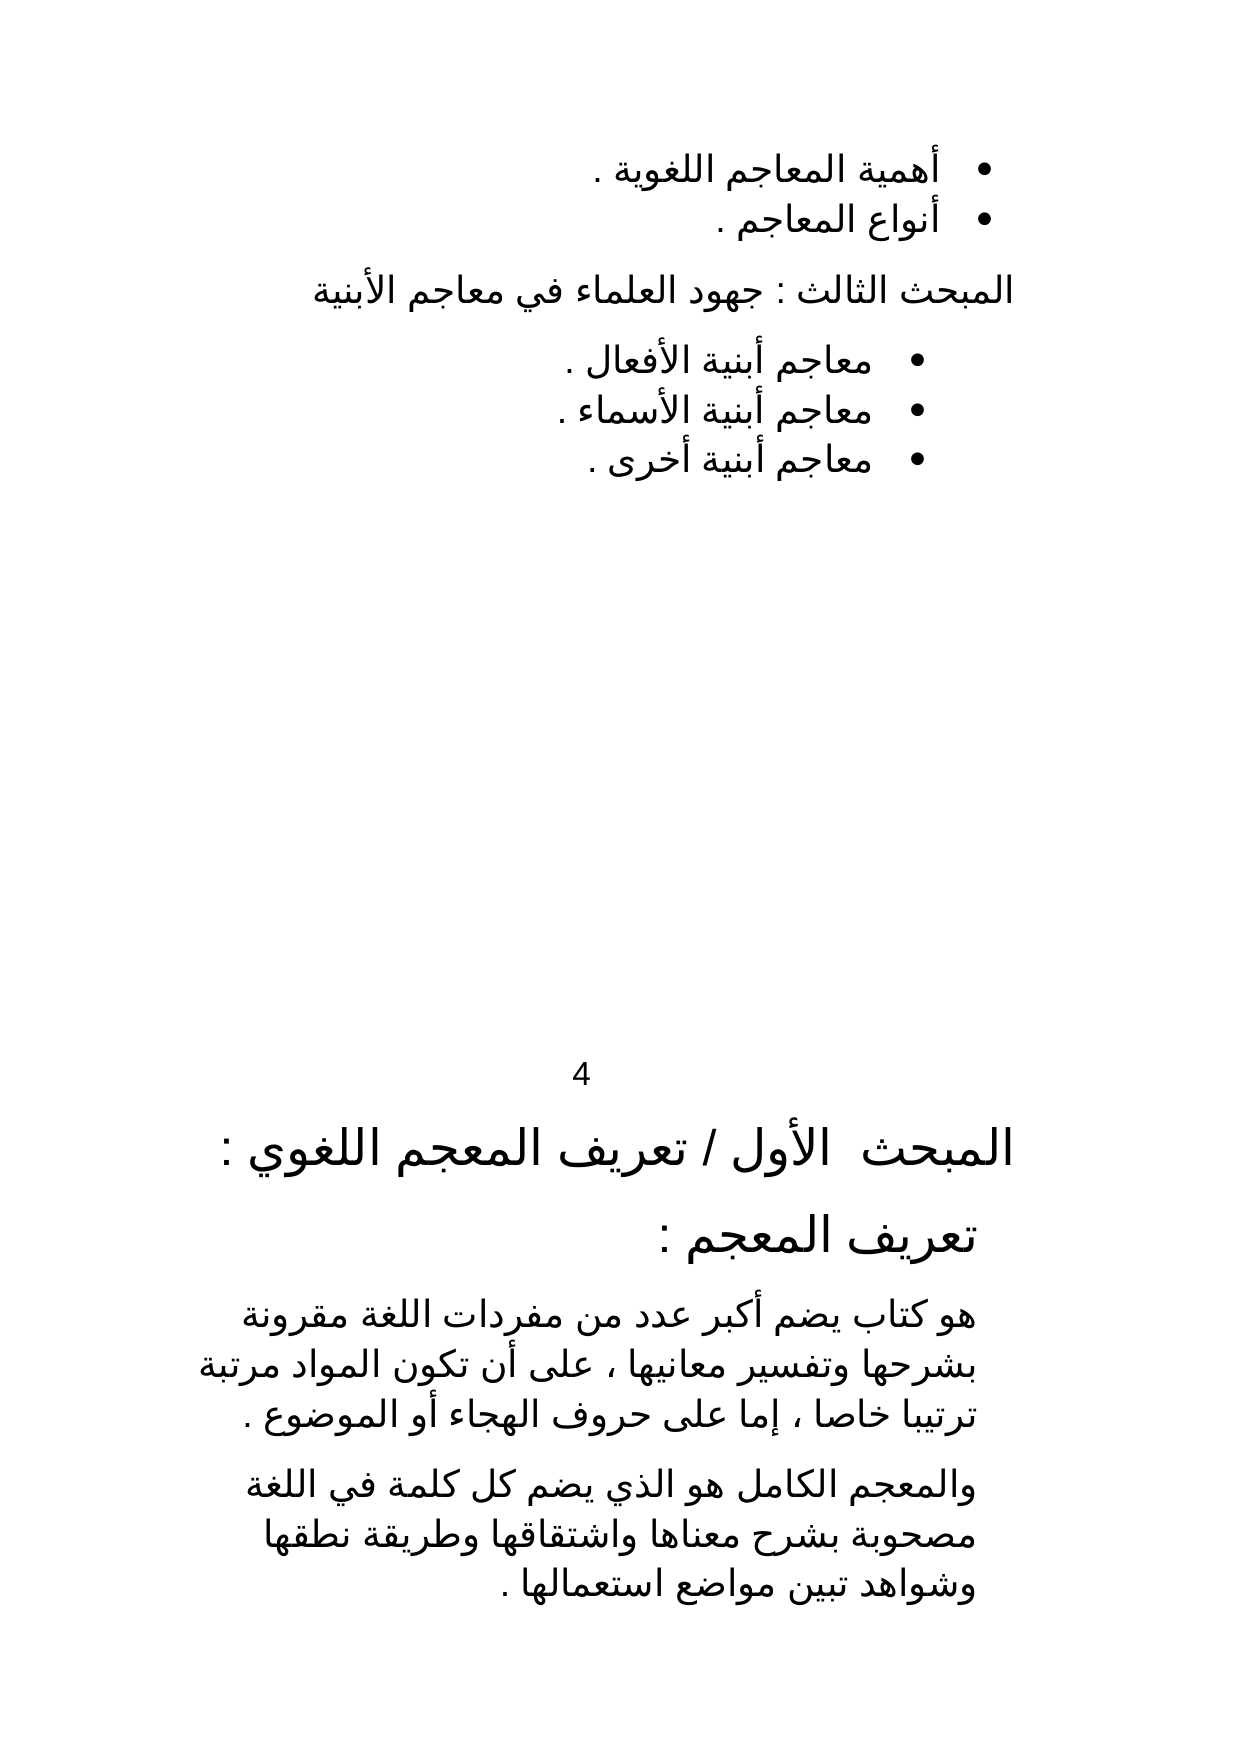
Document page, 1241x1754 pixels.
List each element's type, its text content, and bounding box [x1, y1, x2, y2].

list معاجم أبنية أخرى . [148, 438, 911, 481]
text هو كتاب يضم أكبر عدد من مفردات اللغة مقرونة بشرحها وتفسير معانيها ، على أن تكون المواد مرتبة ترتيبا خاصا ، إما على حروف الهجاء أو الموضوع . [148, 1293, 978, 1435]
text تعريف المعجم : [148, 1206, 978, 1263]
list أنواع المعاجم . [148, 197, 978, 241]
list معاجم أبنية الأسماء . [148, 388, 911, 431]
text والمعجم الكامل هو الذي يضم كل كلمة في اللغة مصحوبة بشرح معناها واشتقاقها وطريقة نطقها وشواهد تبين مواضع استعمالها . [148, 1462, 978, 1604]
list معاجم أبنية الأفعال . [148, 338, 911, 382]
text المبحث الثالث : جهود العلماء في معاجم الأبنية [148, 268, 1016, 311]
text 4 [148, 1054, 1016, 1092]
text المبحث الأول / تعريف المعجم اللغوي : [148, 1119, 1016, 1176]
list أهمية المعاجم اللغوية . [148, 148, 978, 191]
